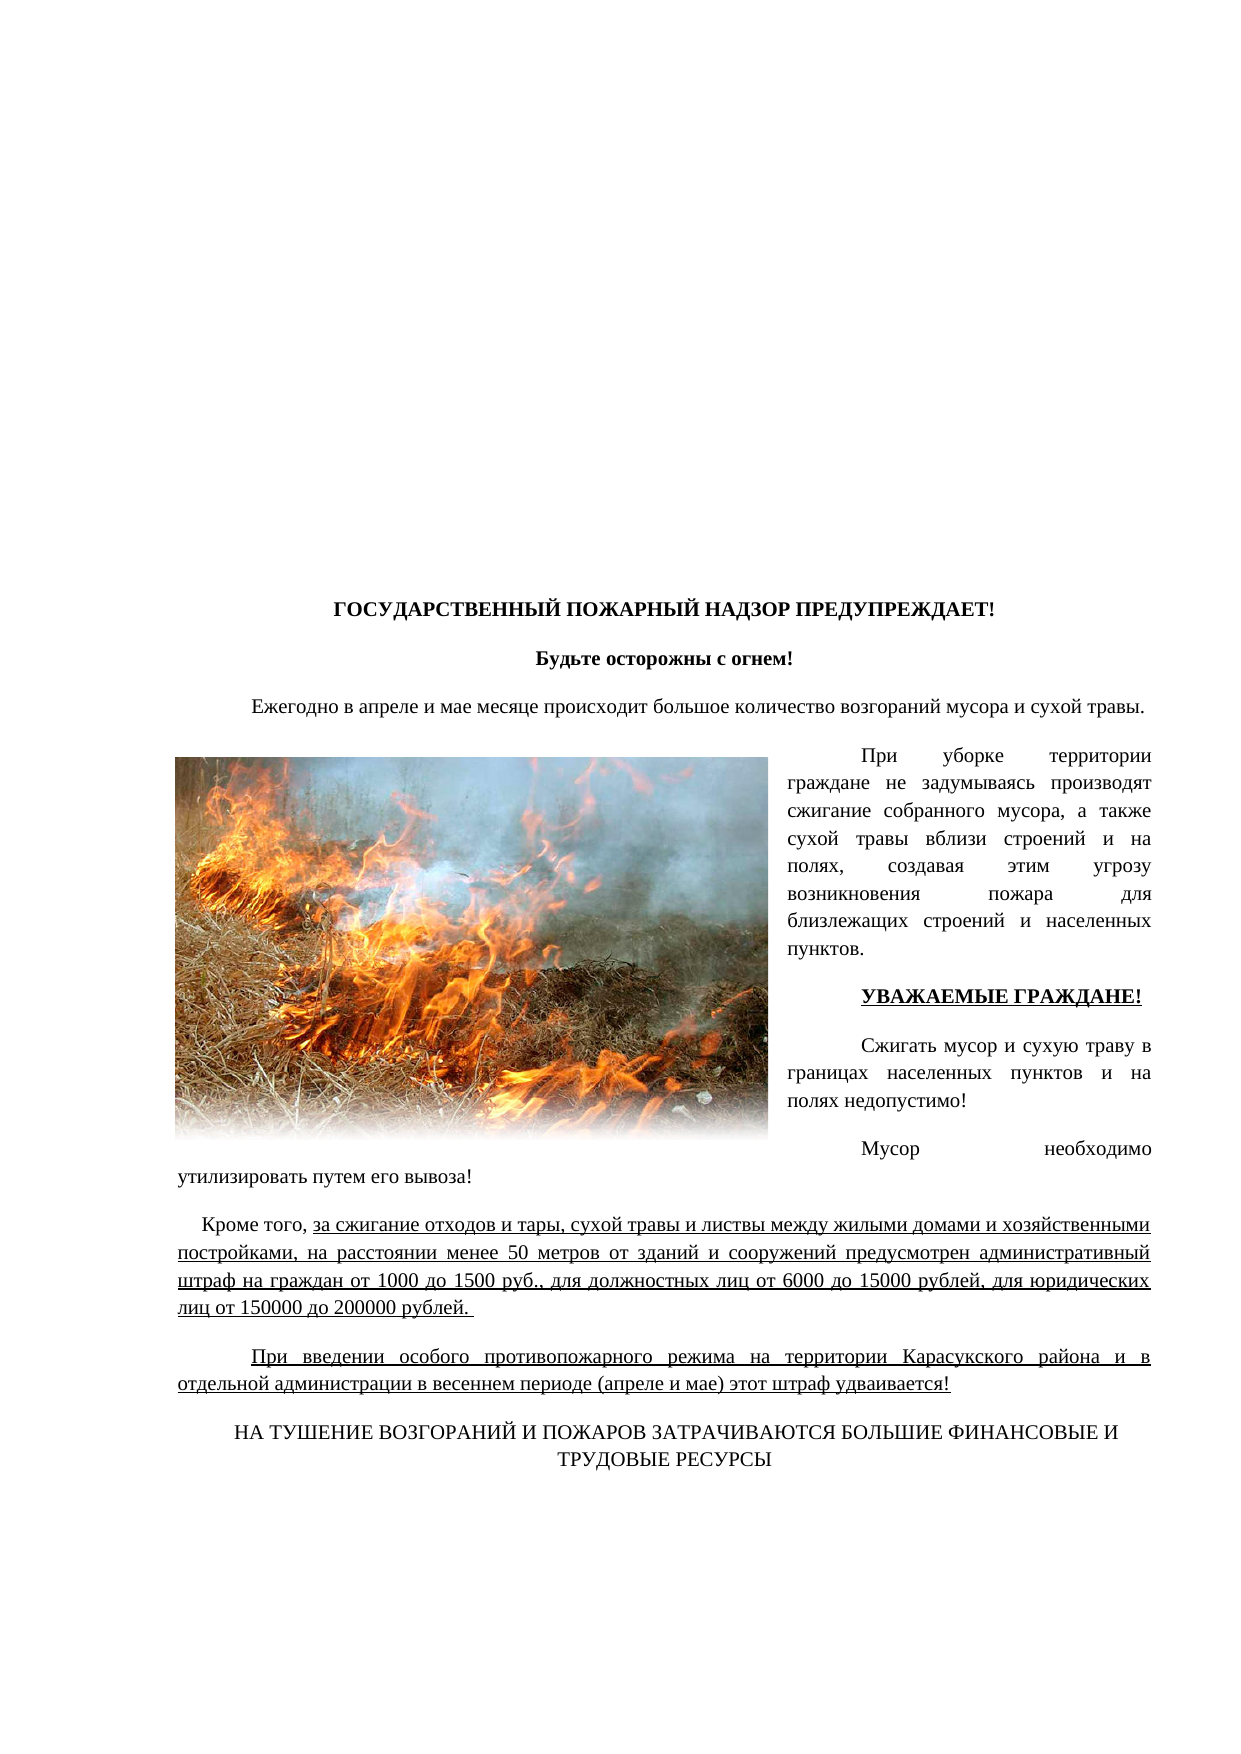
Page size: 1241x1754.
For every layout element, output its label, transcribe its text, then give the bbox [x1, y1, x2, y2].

picture [175, 757, 769, 1142]
text Мусор необходимо утилизировать путем его вывоза! [177, 1136, 1152, 1188]
text ГОСУДАРСТВЕННЫЙ ПОЖАРНЫЙ НАДЗОР ПРЕДУПРЕЖДАЕТ! [177, 597, 1152, 621]
text Сжигать мусор и сухую траву в границах населенных пунктов и на полях недопустимо! [769, 1033, 1152, 1112]
text При уборке территории граждане не задумываясь производят сжигание собранного мусора, а также сухой травы вблизи строений и на полях, создавая этим угрозу возникновения пожара для близлежащих строений и населенных пунктов. [177, 743, 1152, 960]
text При введении особого противопожарного режима на территории Карасукского района и в отдельной администрации в весеннем периоде (апреле и мае) этот штраф удваивается! [177, 1344, 1152, 1395]
text Будьте осторожны с огнем! [177, 646, 1152, 670]
text Ежегодно в апреле и мае месяце происходит большое количество возгораний мусора и сухой травы. [177, 694, 1152, 718]
text УВАЖАЕМЫЕ ГРАЖДАНЕ! [769, 984, 1152, 1008]
text НА ТУШЕНИЕ ВОЗГОРАНИЙ И ПОЖАРОВ ЗАТРАЧИВАЮТСЯ БОЛЬШИЕ ФИНАНСОВЫЕ И ТРУДОВЫЕ РЕСУРСЫ [177, 1420, 1152, 1471]
text Кроме того, за сжигание отходов и тары, сухой травы и листвы между жилыми домами и хозяйственными постройками, на расстоянии менее 50 метров от зданий и сооружений предусмотрен административный штраф на граждан от 1000 до 1500 руб., для должностных лиц от 6000 до 15000 рублей, для юридических лиц от 150000 до 200000 рублей. [177, 1212, 1152, 1319]
